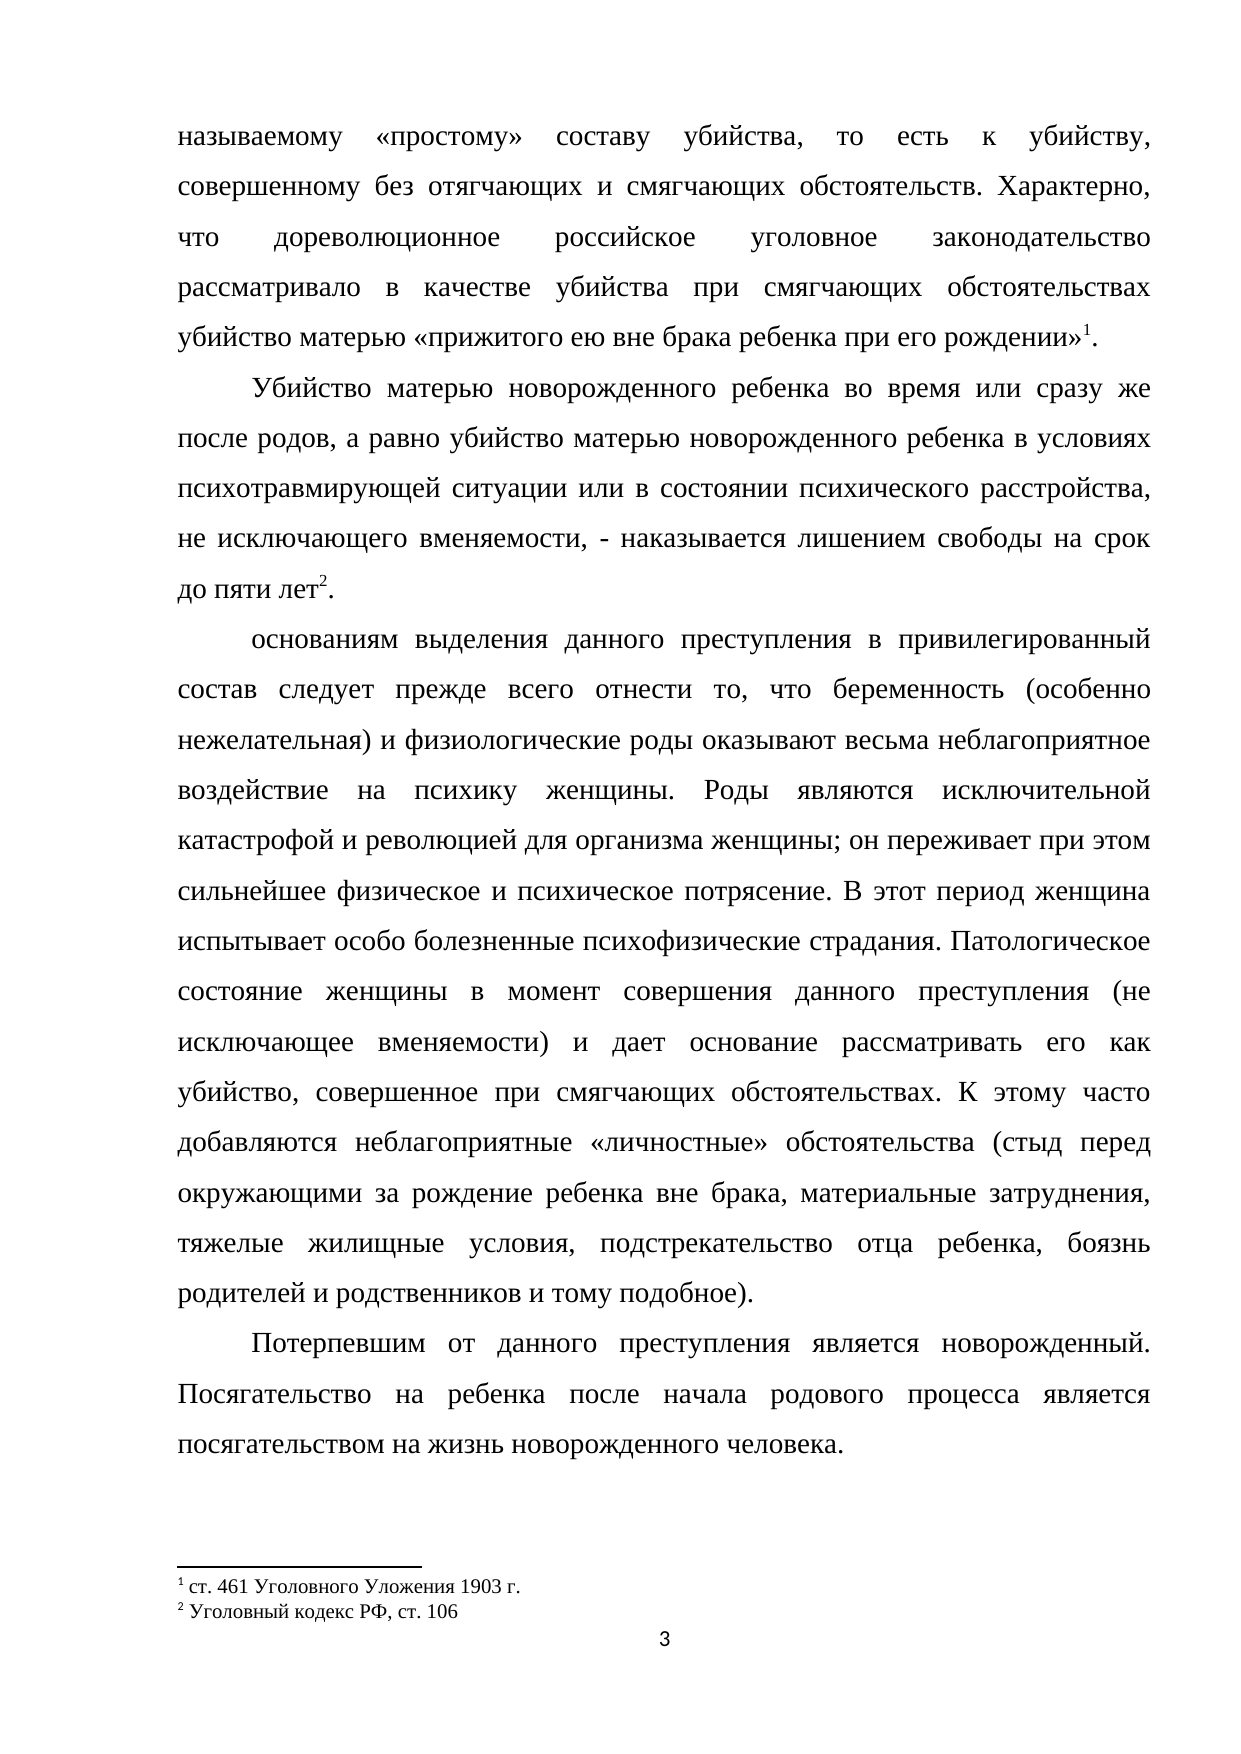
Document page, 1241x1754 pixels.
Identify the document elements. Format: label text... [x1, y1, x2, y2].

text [177, 118, 1152, 353]
text Убийство матерью новорожденного ребенка во время или сразу же после родов, а равно убийство матерью новорожденного ребенка в условиях психотравмирующей ситуации или в состоянии психического расстройства, не исключающего вменяемости, - наказывается лишением свободы на срок до пяти лет. [177, 370, 1152, 604]
text Потерпевшим от данного преступления является новорожденный. Посягательство на ребенка после начала родового процесса является посягательством на жизнь новорожденного человека. [177, 1326, 1152, 1460]
text основаниям выделения данного преступления в привилегированный состав следует прежде всего отнести то, что беременность (особенно нежелательная) и физиологические роды оказывают весьма неблагоприятное воздействие на психику женщины. Роды являются исключительной катастрофой и революцией для организма женщины; он переживает при этом сильнейшее физическое и психическое потрясение. В этот период женщина испытывает особо болезненные психофизические страдания. Патологическое состояние женщины в момент совершения данного преступления (не исключающее вменяемости) и дает основание рассматривать его как убийство, совершенное при смягчающих обстоятельствах. К этому часто добавляются неблагоприятные «личностные» обстоятельства (стыд перед окружающими за рождение ребенка вне брака, материальные затруднения, тяжелые жилищные условия, подстрекательство отца ребенка, боязнь родителей и родственников и тому подобное). [177, 621, 1152, 1309]
